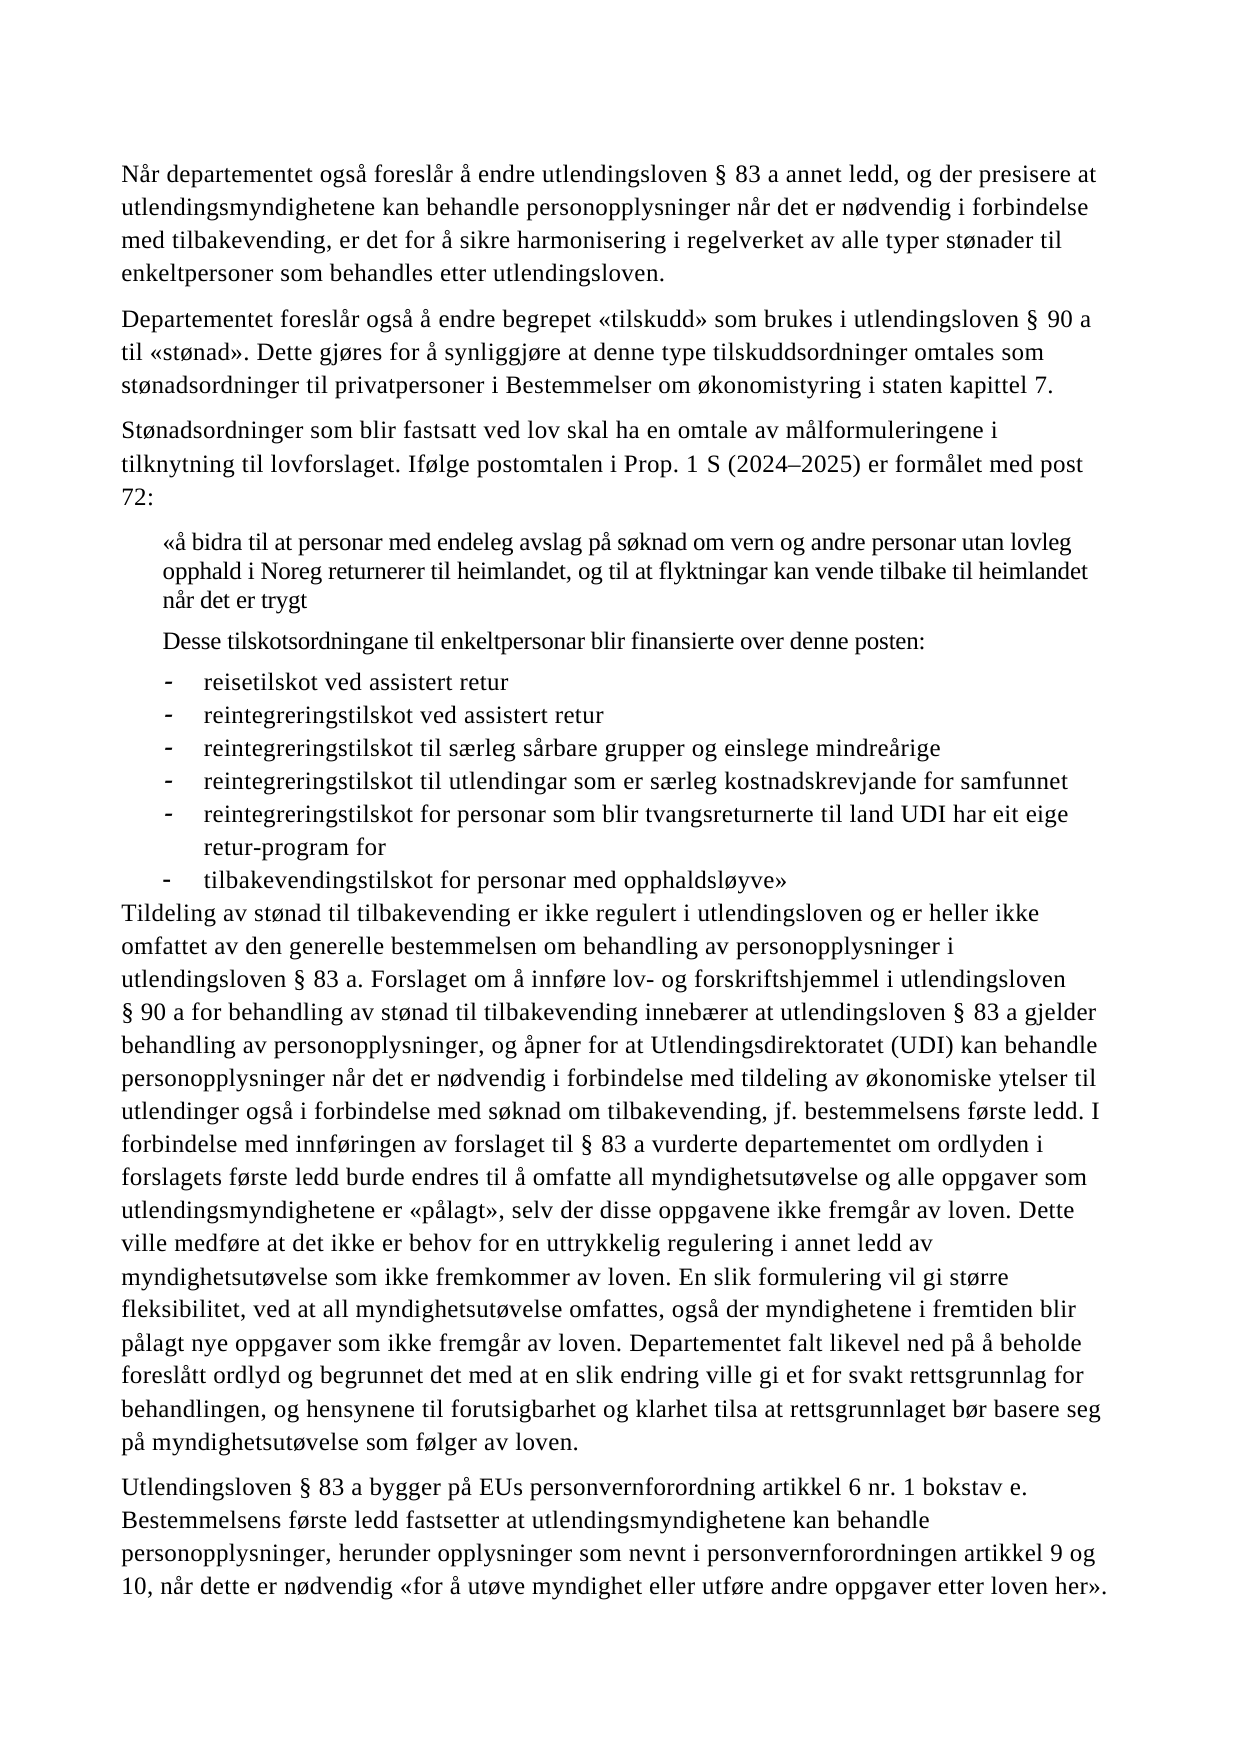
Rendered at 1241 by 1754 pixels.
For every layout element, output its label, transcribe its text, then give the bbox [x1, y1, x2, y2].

text Stønadsordninger som blir fastsatt ved lov skal ha en omtale av målformuleringene i tilknytning til lovforslaget. Ifølge postomtalen i Prop. 1 S (2024–2025) er formålet med post 72: [121, 416, 1119, 510]
list tilbakevendingstilskot for personar med opphaldsløyve» [162, 865, 1119, 894]
list reintegreringstilskot for personar som blir tvangsreturnerte til land UDI har eit eige retur-program for [162, 799, 1119, 861]
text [121, 1472, 1119, 1600]
list reintegreringstilskot ved assistert retur [162, 700, 1119, 729]
list reintegreringstilskot til utlendingar som er særleg kostnadskrevjande for samfunnet [162, 766, 1119, 795]
list reisetilskot ved assistert retur [162, 667, 1119, 696]
text «å bidra til at personar med endeleg avslag på søknad om vern og andre personar utan lovleg opphald i Noreg returnerer til heimlandet, og til at flyktningar kan vende tilbake til heimlandet når det er trygt [162, 527, 1119, 613]
list reintegreringstilskot til særleg sårbare grupper og einslege mindreårige [162, 733, 1119, 762]
text Når departementet også foreslår å endre utlendingsloven § 83 a annet ledd, og der presisere at utlendingsmyndighetene kan behandle personopplysninger når det er nødvendig i forbindelse med tilbakevending, er det for å sikre harmonisering i regelverket av alle typer stønader til enkeltpersoner som behandles etter utlendingsloven. [121, 159, 1119, 287]
text Departementet foreslår også å endre begrepet «tilskudd» som brukes i utlendingsloven § 90 a til «stønad». Dette gjøres for å synliggjøre at denne type tilskuddsordninger omtales som stønadsordninger til privatpersoner i Bestemmelser om økonomistyring i staten kapittel 7. [121, 304, 1119, 399]
text Tildeling av stønad til tilbakevending er ikke regulert i utlendingsloven og er heller ikke omfattet av den generelle bestemmelsen om behandling av personopplysninger i utlendingsloven § 83 a. Forslaget om å innføre lov- og forskriftshjemmel i utlendingsloven § 90 a for behandling av stønad til tilbakevending innebærer at utlendingsloven § 83 a gjelder behandling av personopplysninger, og åpner for at Utlendingsdirektoratet (UDI) kan behandle personopplysninger når det er nødvendig i forbindelse med tildeling av økonomiske ytelser til utlendinger også i forbindelse med søknad om tilbakevending, jf. bestemmelsens første ledd. I forbindelse med innføringen av forslaget til § 83 a vurderte departementet om ordlyden i forslagets første ledd burde endres til å omfatte all myndighetsutøvelse og alle oppgaver som utlendingsmyndighetene er «pålagt», selv der disse oppgavene ikke fremgår av loven. Dette ville medføre at det ikke er behov for en uttrykkelig regulering i annet ledd av myndighetsutøvelse som ikke fremkommer av loven. En slik formulering vil gi større fleksibilitet, ved at all myndighetsutøvelse omfattes, også der myndighetene i fremtiden blir pålagt nye oppgaver som ikke fremgår av loven. Departementet falt likevel ned på å beholde foreslått ordlyd og begrunnet det med at en slik endring ville gi et for svakt rettsgrunnlag for behandlingen, og hensynene til forutsigbarhet og klarhet tilsa at rettsgrunnlaget bør basere seg på myndighetsutøvelse som følger av loven. [121, 898, 1119, 1455]
text Desse tilskotsordningane til enkeltpersonar blir finansierte over denne posten: [162, 626, 1119, 655]
